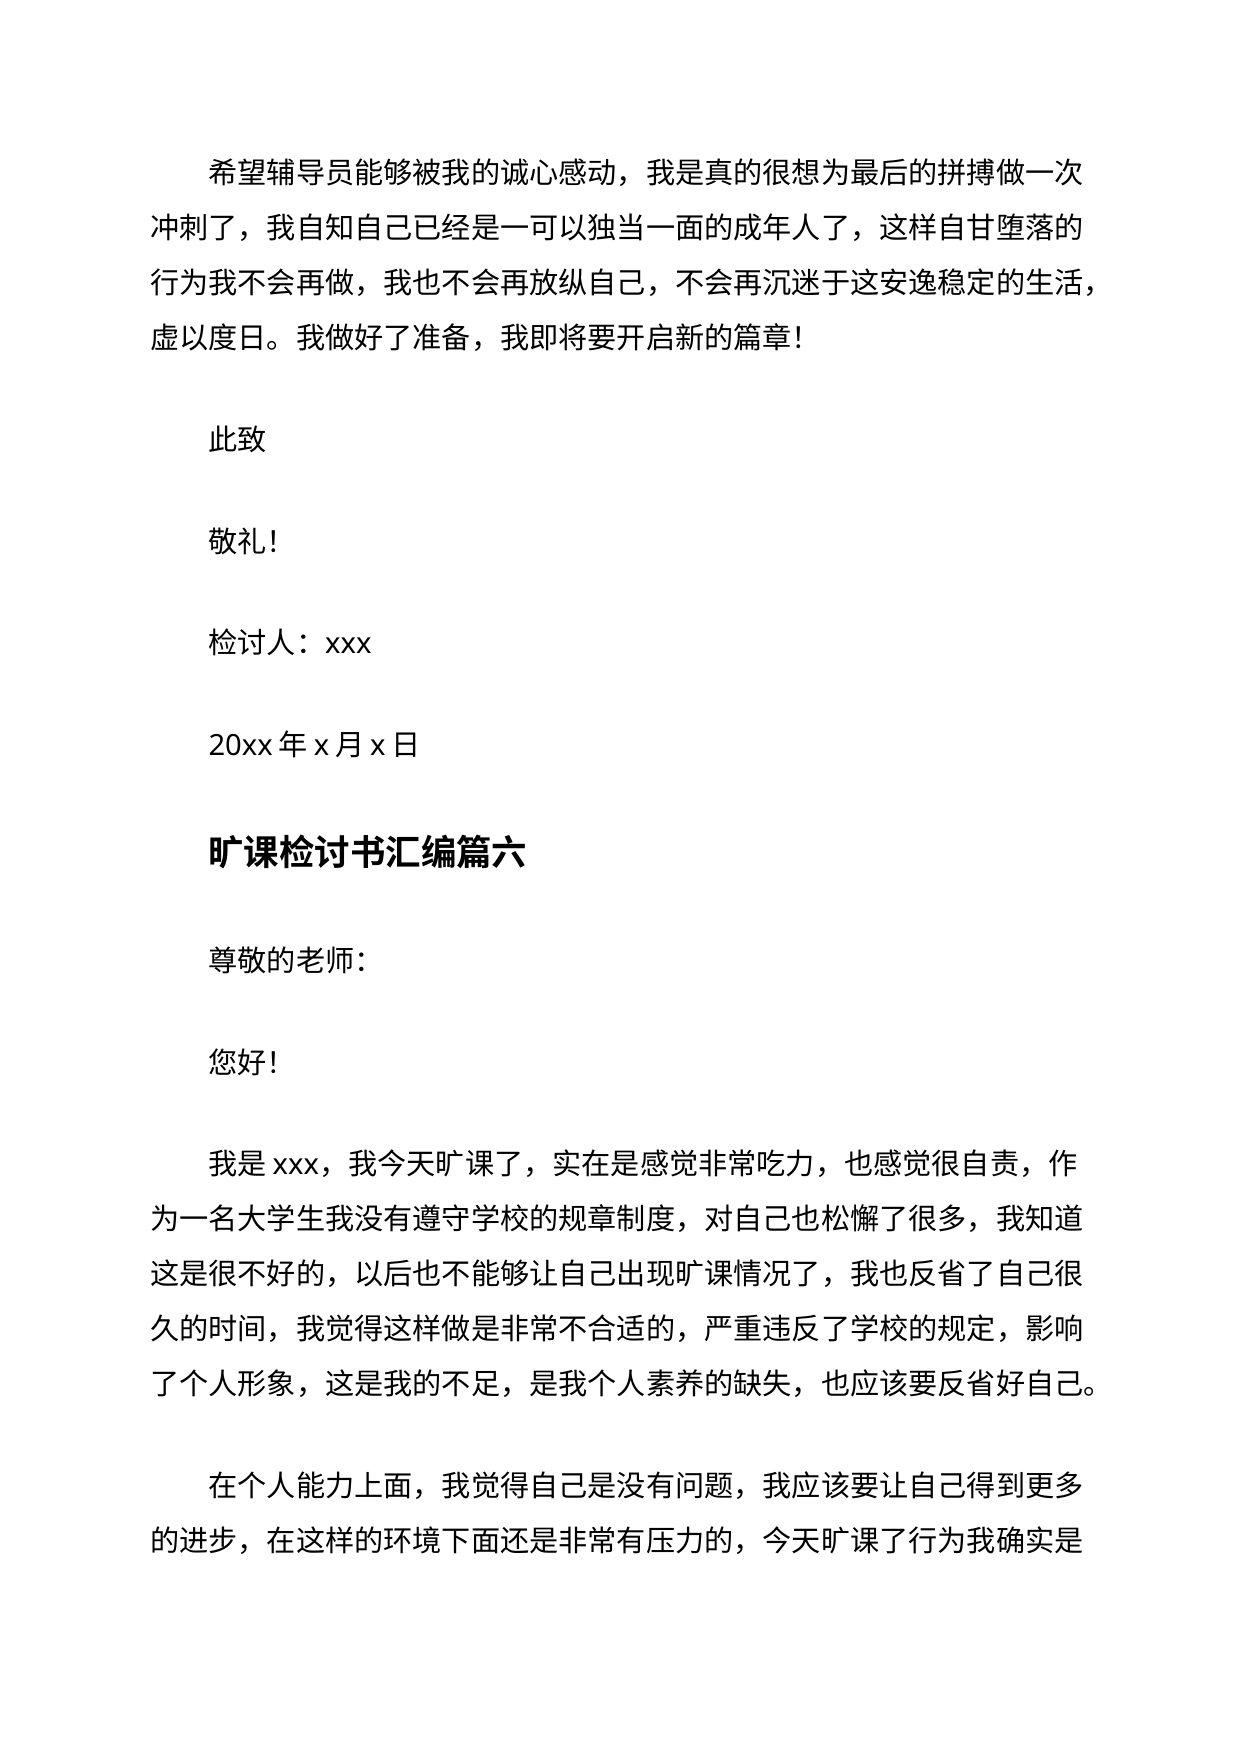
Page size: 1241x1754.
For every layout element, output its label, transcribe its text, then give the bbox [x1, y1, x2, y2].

text 敬礼！ [150, 518, 1090, 561]
text 我是xxx，我今天旷课了，实在是感觉非常吃力，也感觉很自责，作为一名大学生我没有遵守学校的规章制度，对自己也松懈了很多，我知道这是很不好的，以后也不能够让自己出现旷课情况了，我也反省了自己很久的时间，我觉得这样做是非常不合适的，严重违反了学校的规定，影响了个人形象，这是我的不足，是我个人素养的缺失，也应该要反省好自己。 [150, 1141, 1090, 1403]
text 尊敬的老师： [150, 937, 1090, 980]
text 20xx年x月x日 [150, 722, 1090, 764]
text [150, 1462, 1090, 1559]
text 此致 [150, 416, 1090, 459]
text 旷课检讨书汇编篇六 [150, 824, 1090, 875]
text 希望辅导员能够被我的诚心感动，我是真的很想为最后的拼搏做一次冲刺了，我自知自己已经是一可以独当一面的成年人了，这样自甘堕落的行为我不会再做，我也不会再放纵自己，不会再沉迷于这安逸稳定的生活，虚以度日。我做好了准备，我即将要开启新的篇章！ [150, 150, 1090, 357]
text 您好！ [150, 1039, 1090, 1081]
text 检讨人：xxx [150, 620, 1090, 662]
